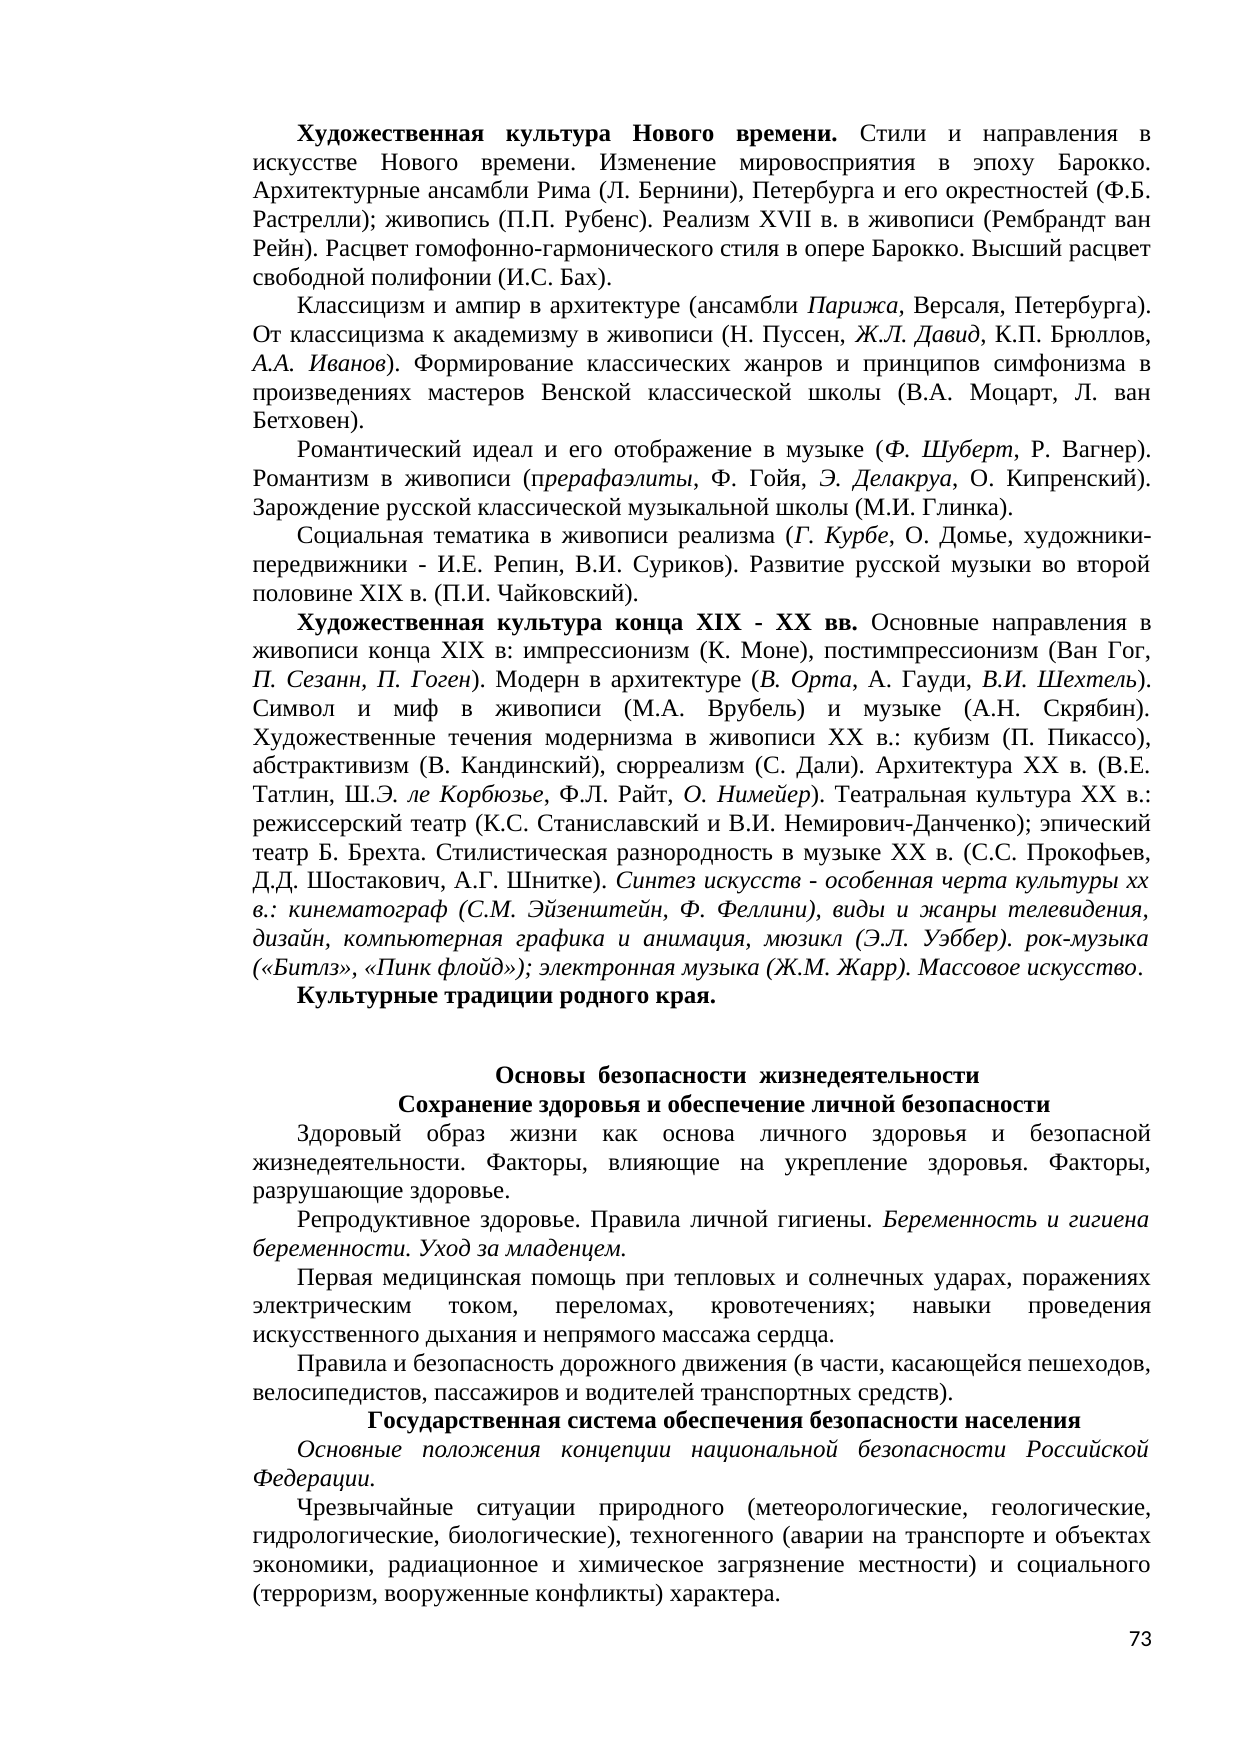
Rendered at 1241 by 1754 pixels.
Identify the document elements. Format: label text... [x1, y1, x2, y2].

text Классицизм и ампир в архитектуре (ансамбли Парижа, Версаля, Петербурга). От классицизма к академизму в живописи (Н. Пуссен, Ж.Л. Давид, К.П. Брюллов, А.А. Иванов). Формирование классических жанров и принципов симфонизма в произведениях мастеров Венской классической школы (В.А. Моцарт, Л. ван Бетховен). [252, 291, 1152, 434]
text Социальная тематика в живописи реализма (Г. Курбе, О. Домье, художники-передвижники - И.Е. Репин, В.И. Суриков). Развитие русской музыки во второй половине XIX в. (П.И. Чайковский). [252, 521, 1152, 607]
text Здоровый образ жизни как основа личного здоровья и безопасной жизнедеятельности. Факторы, влияющие на укрепление здоровья. Факторы, разрушающие здоровье. [252, 1118, 1152, 1204]
text Чрезвычайные ситуации природного (метеорологические, геологические, гидрологические, биологические), техногенного (аварии на транспорте и объектах экономики, радиационное и химическое загрязнение местности) и социального (терроризм, вооруженные конфликты) характера. [252, 1492, 1152, 1607]
text Репродуктивное здоровье. Правила личной гигиены. Беременность и гигиена беременности. Уход за младенцем. [252, 1204, 1152, 1262]
text Художественная культура Нового времени. Стили и направления в искусстве Нового времени. Изменение мировосприятия в эпоху Барокко. Архитектурные ансамбли Рима (Л. Бернини), Петербурга и его окрестностей (Ф.Б. Растрелли); живопись (П.П. Рубенс). Реализм XVII в. в живописи (Рембрандт ван Рейн). Расцвет гомофонно-гармонического стиля в опере Барокко. Высший расцвет свободной полифонии (И.С. Бах). [252, 118, 1152, 291]
text Первая медицинская помощь при тепловых и солнечных ударах, поражениях электрическим током, переломах, кровотечениях; навыки проведения искусственного дыхания и непрямого массажа сердца. [252, 1262, 1152, 1348]
text Правила и безопасность дорожного движения (в части, касающейся пешеходов, велосипедистов, пассажиров и водителей транспортных средств). [252, 1348, 1152, 1405]
text Художественная культура конца XIX - XX вв. Основные направления в живописи конца XIX в: импрессионизм (К. Моне), постимпрессионизм (Ван Гог, П. Сезанн, П. Гоген). Модерн в архитектуре (В. Орта, А. Гауди, В.И. Шехтель). Символ и миф в живописи (М.А. Врубель) и музыке (А.Н. Скрябин). Художественные течения модернизма в живописи XX в.: кубизм (П. Пикассо), абстрактивизм (В. Кандинский), сюрреализм (С. Дали). Архитектура XX в. (В.Е. Татлин, Ш.Э. ле Корбюзье, Ф.Л. Райт, О. Нимейер). Театральная культура XX в.: режиссерский театр (К.С. Станиславский и В.И. Немирович-Данченко); эпический театр Б. Брехта. Стилистическая разнородность в музыке XX в. (С.С. Прокофьев, Д.Д. Шостакович, А.Г. Шнитке). Синтез искусств - особенная черта культуры xx в.: кинематограф (С.М. Эйзенштейн, Ф. Феллини), виды и жанры телевидения, дизайн, компьютерная графика и анимация, мюзикл (Э.Л. Уэббер). рок-музыка («Битлз», «Пинк флойд»); электронная музыка (Ж.М. Жарр). Массовое искусство. [252, 607, 1152, 981]
text Государственная система обеспечения безопасности населения [252, 1405, 1152, 1434]
text Основные положения концепции национальной безопасности Российской Федерации. [252, 1434, 1152, 1492]
text Сохранение здоровья и обеспечение личной безопасности [252, 1089, 1152, 1118]
text Основы безопасности жизнедеятельности [323, 1060, 1152, 1089]
text Культурные традиции родного края. [252, 981, 1152, 1009]
text Романтический идеал и его отображение в музыке (Ф. Шуберт, Р. Вагнер). Романтизм в живописи (прерафаэлиты, Ф. Гойя, Э. Делакруа, О. Кипренский). Зарождение русской классической музыкальной школы (М.И. Глинка). [252, 434, 1152, 521]
